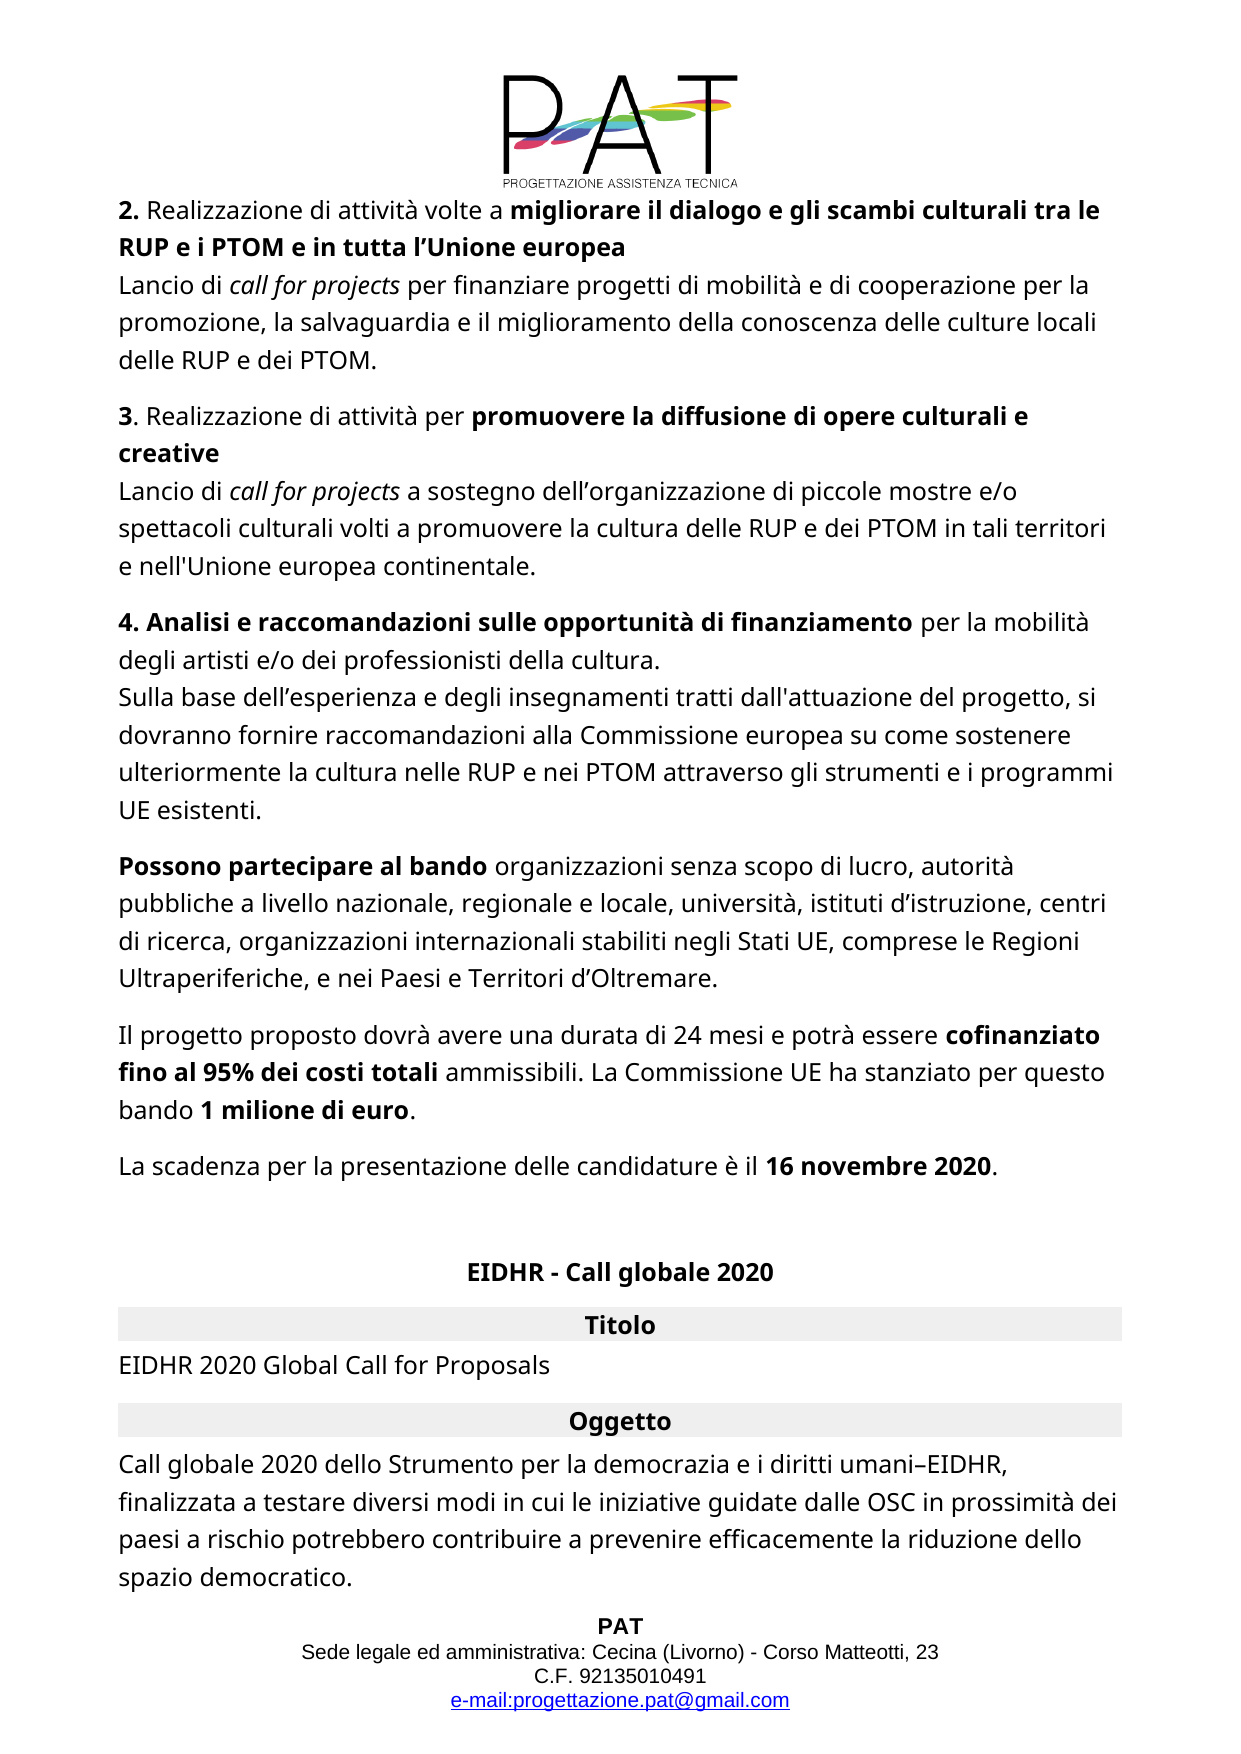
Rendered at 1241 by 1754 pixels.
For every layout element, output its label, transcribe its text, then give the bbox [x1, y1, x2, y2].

text Il progetto proposto dovrà avere una durata di 24 mesi e potrà essere cofinanziato fino al 95% dei costi totali ammissibili. La Commissione UE ha stanziato per questo bando 1 milione di euro. [118, 1014, 1122, 1126]
subtitle Titolo [118, 1307, 1122, 1341]
text EIDHR 2020 Global Call for Proposals [118, 1348, 1122, 1382]
subtitle Oggetto [118, 1403, 1122, 1437]
text 4. Analisi e raccomandazioni sulle opportunità di finanziamento per la mobilità degli artisti e/o dei professionisti della cultura. Sulla base dell’esperienza e degli insegnamenti tratti dall'attuazione del progetto, si dovranno fornire raccomandazioni alla Commissione europea su come sostenere ulteriormente la cultura nelle RUP e nei PTOM attraverso gli strumenti e i programmi UE esistenti. [118, 601, 1122, 826]
picture [502, 73, 738, 189]
text Call globale 2020 dello Strumento per la democrazia e i diritti umani–EIDHR, finalizzata a testare diversi modi in cui le iniziative guidate dalle OSC in prossimità dei paesi a rischio potrebbero contribuire a prevenire efficacemente la riduzione dello spazio democratico. [118, 1443, 1122, 1593]
text 3. Realizzazione di attività per promuovere la diffusione di opere culturali e creative Lancio di call for projects a sostegno dell’organizzazione di piccole mostre e/o spettacoli culturali volti a promuovere la cultura delle RUP e dei PTOM in tali territori e nell'Unione europea continentale. [118, 395, 1122, 583]
text EIDHR - Call globale 2020 [118, 1251, 1122, 1288]
text 2. Realizzazione di attività volte a migliorare il dialogo e gli scambi culturali tra le RUP e i PTOM e in tutta l’Unione europea Lancio di call for projects per finanziare progetti di mobilità e di cooperazione per la promozione, la salvaguardia e il miglioramento della conoscenza delle culture locali delle RUP e dei PTOM. [118, 189, 1122, 376]
text Possono partecipare al bando organizzazioni senza scopo di lucro, autorità pubbliche a livello nazionale, regionale e locale, università, istituti d’istruzione, centri di ricerca, organizzazioni internazionali stabiliti negli Stati UE, comprese le Regioni Ultraperiferiche, e nei Paesi e Territori d’Oltremare. [118, 845, 1122, 995]
text La scadenza per la presentazione delle candidature è il 16 novembre 2020. [118, 1145, 1122, 1183]
